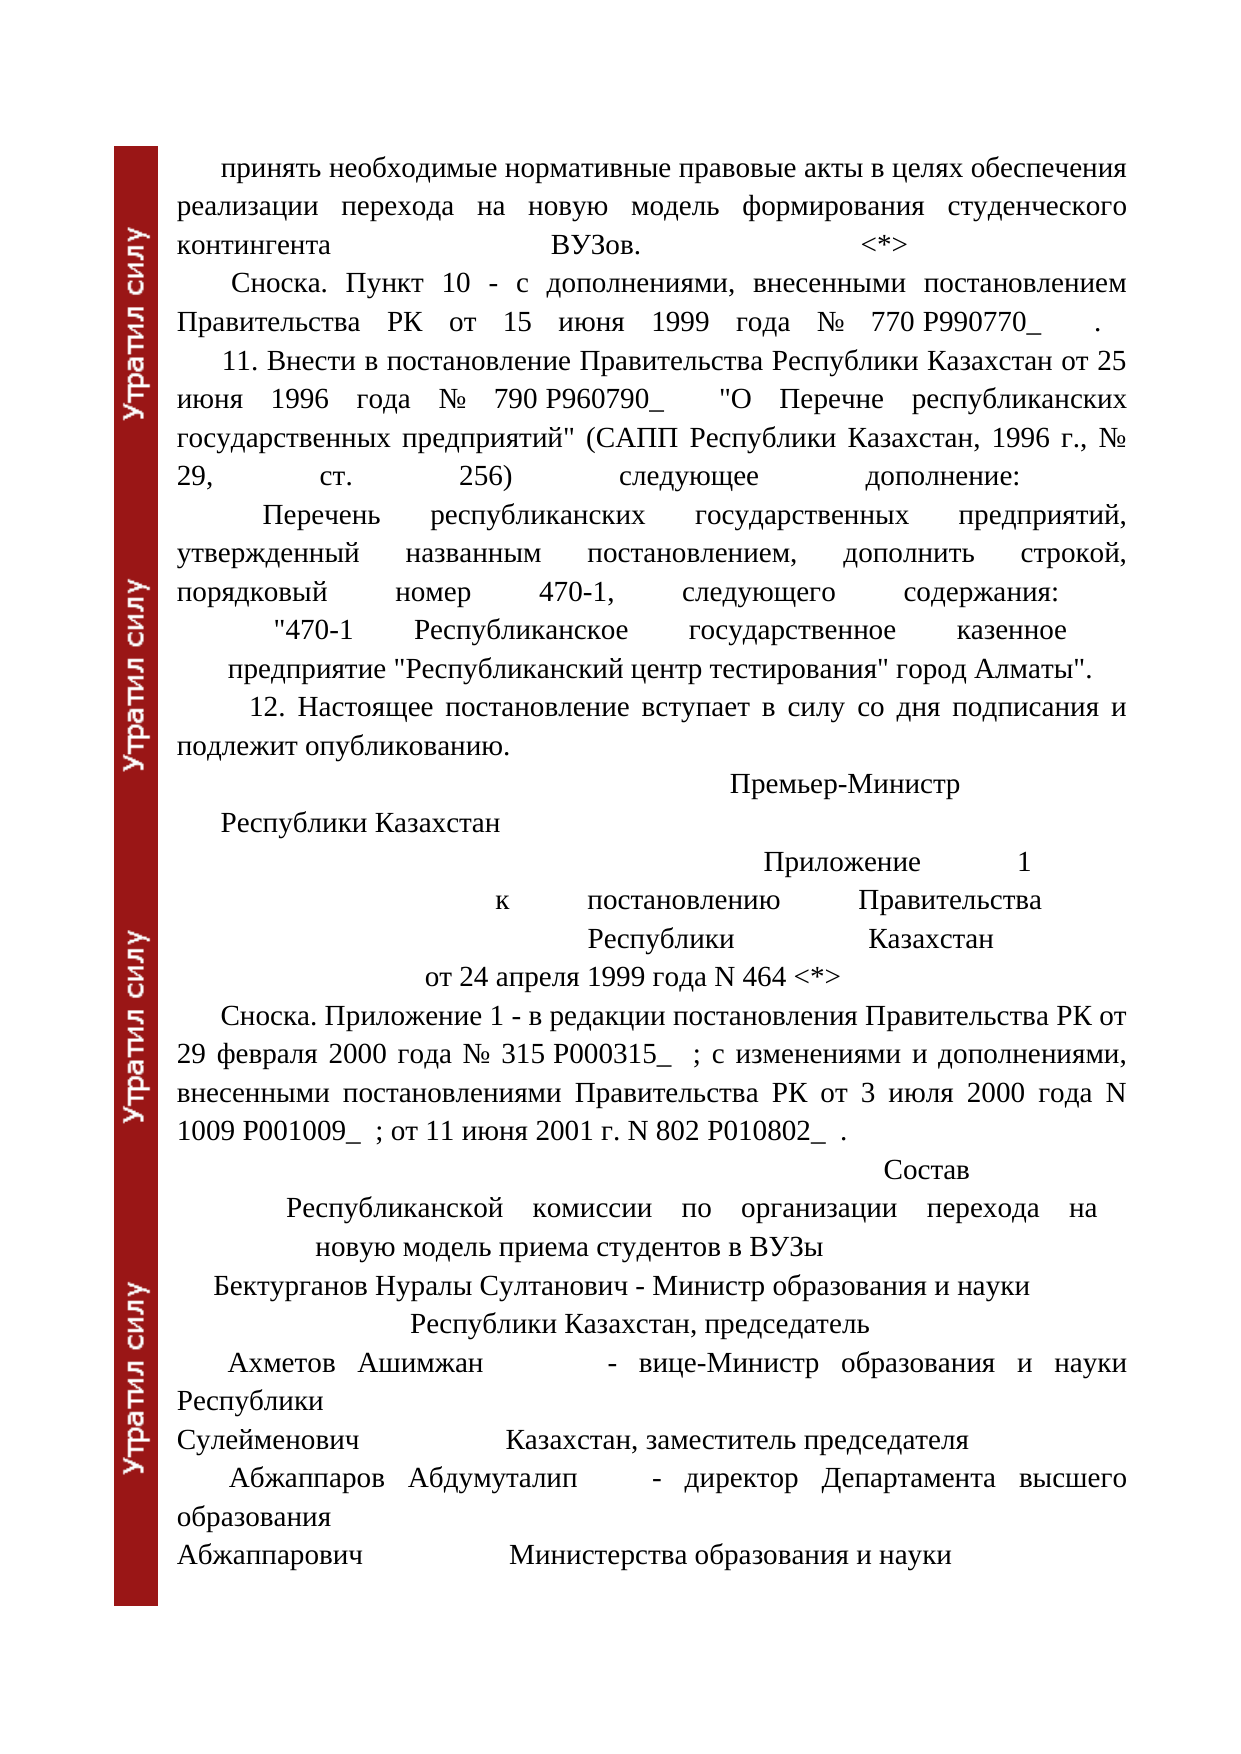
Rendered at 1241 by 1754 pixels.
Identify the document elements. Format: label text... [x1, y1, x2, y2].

picture [114, 1455, 158, 1460]
text Бектурганов Нуралы Султанович - Министр образования и науки [112, 1268, 1128, 1301]
picture [114, 1340, 158, 1345]
text Сноска. Приложение 1 - в редакции постановления Правительства РК от 29 февраля 2000 года № 315 P000315_ ; с изменениями и дополнениями, внесенными постановлениями Правительства РК от 3 июля 2000 года N 1009 P001009_ ; от 11 июня 2001 г. N 802 Р010802_ . [112, 998, 1128, 1147]
text Состав Республиканской комиссии по организации перехода на новую модель приема студентов в ВУЗы [112, 1152, 1128, 1263]
picture [114, 762, 158, 767]
picture [114, 146, 158, 150]
picture [114, 1532, 158, 1537]
text Премьер-Министр Республики Казахстан [112, 767, 1128, 839]
text Приложение 1 к постановлению Правительства Республики Казахстан от 24 апреля 1999 года N 464 <*> [112, 844, 1128, 993]
text Республики Казахстан, председатель [112, 1306, 1128, 1340]
picture [114, 1571, 158, 1606]
picture [114, 1417, 158, 1422]
picture [114, 684, 158, 689]
picture [114, 993, 158, 998]
picture [114, 839, 158, 844]
text Ахметов Ашимжан - вице-Министр образования и науки Республики [112, 1345, 1128, 1417]
text 12. Настоящее постановление вступает в силу со дня подписания и подлежит опубликованию. [112, 689, 1128, 762]
picture [114, 1263, 158, 1268]
picture [114, 1301, 158, 1306]
picture [114, 1147, 158, 1152]
text Абжаппаров Абдумуталип - директор Департамента высшего образования [112, 1460, 1128, 1532]
text Абжаппарович Министерства образования и науки [112, 1537, 1128, 1571]
text Сулейменович Казахстан, заместитель председателя [112, 1422, 1128, 1455]
